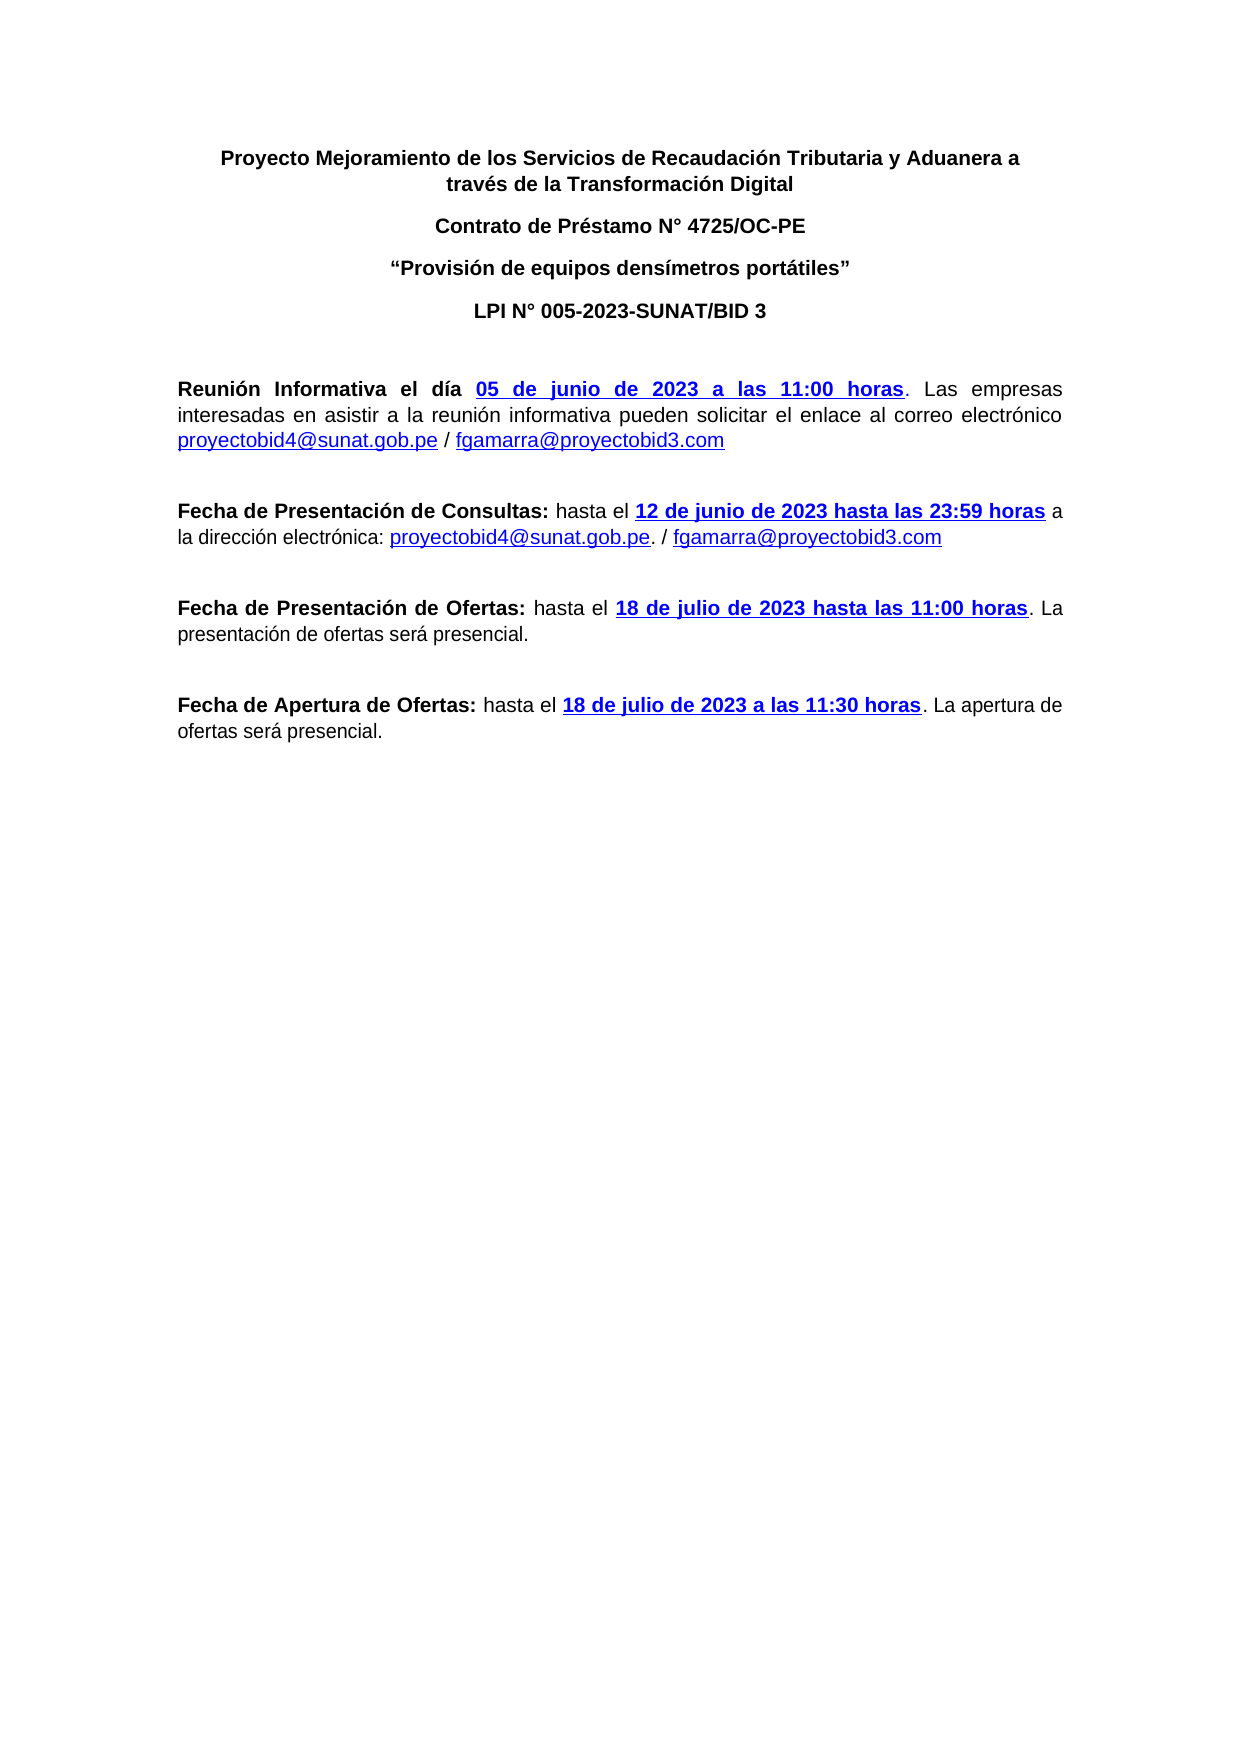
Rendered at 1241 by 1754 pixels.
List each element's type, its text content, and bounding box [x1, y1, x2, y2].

subtitle “Provisión de equipos densímetros portátiles” [187, 256, 1052, 280]
text Fecha de Presentación de Consultas: hasta el 12 de junio de 2023 hasta las 23:59 horas a la dirección electrónica: proyectobid4@sunat.gob.pe. / fgamarra@proyectobid3.com [177, 499, 1063, 549]
text Contrato de Préstamo N° 4725/OC-PE [187, 213, 1053, 237]
text Fecha de Presentación de Ofertas: hasta el 18 de julio de 2023 hasta las 11:00 horas. La presentación de ofertas será presencial. [177, 596, 1063, 646]
subtitle LPI N° 005-2023-SUNAT/BID 3 [187, 298, 1052, 322]
text Reunión Informativa el día 05 de junio de 2023 a las 11:00 horas. Las empresas interesadas en asistir a la reunión informativa pueden solicitar el enlace al correo electrónico proyectobid4@sunat.gob.pe / fgamarra@proyectobid3.com [177, 377, 1063, 452]
subtitle Proyecto Mejoramiento de los Servicios de Recaudación Tributaria y Aduanera a través de la Transformación Digital [187, 146, 1053, 195]
text Fecha de Apertura de Ofertas: hasta el 18 de julio de 2023 a las 11:30 horas. La apertura de ofertas será presencial. [177, 693, 1063, 743]
